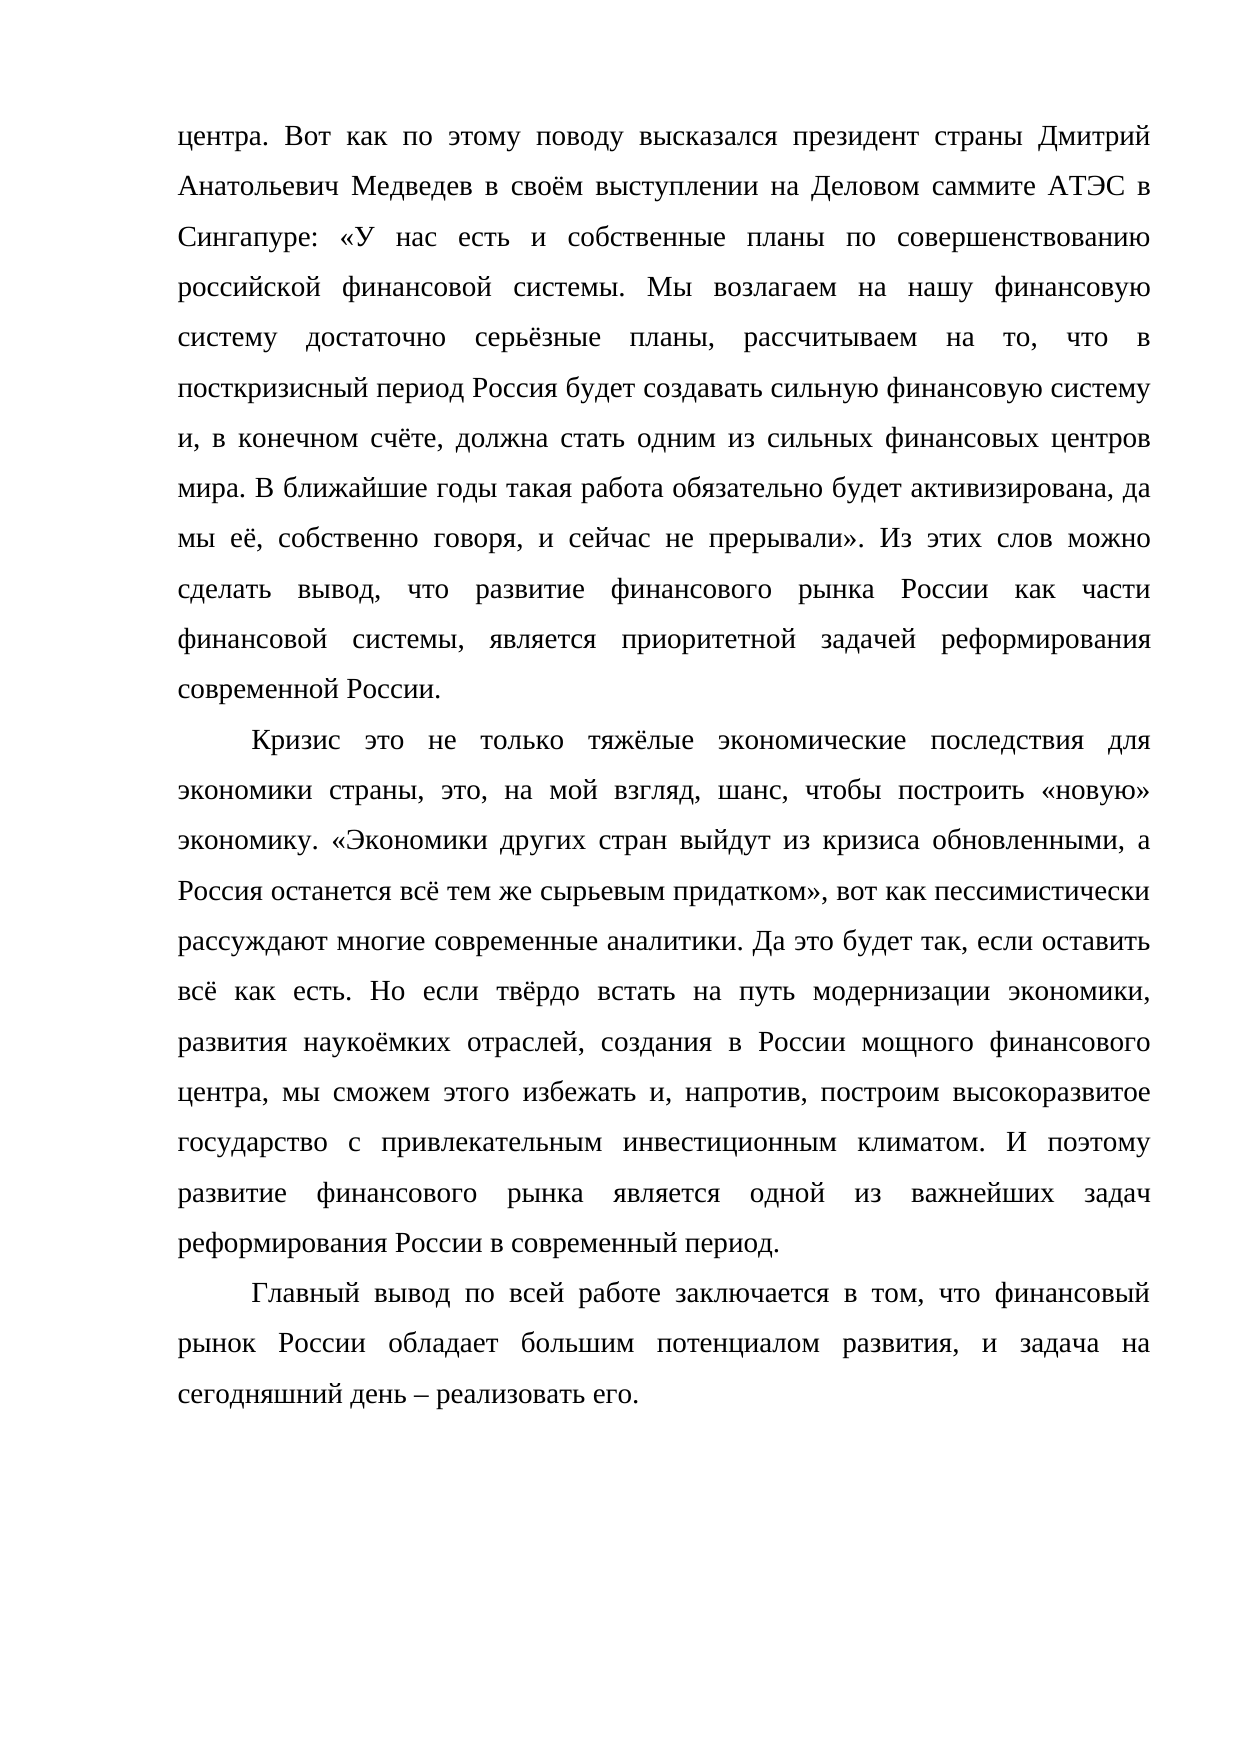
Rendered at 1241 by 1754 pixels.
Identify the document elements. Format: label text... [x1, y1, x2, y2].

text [177, 118, 1152, 705]
text Главный вывод по всей работе заключается в том, что финансовый рынок России обладает большим потенциалом развития, и задача на сегодняшний день – реализовать его. [177, 1275, 1152, 1409]
text Кризис это не только тяжёлые экономические последствия для экономики страны, это, на мой взгляд, шанс, чтобы построить «новую» экономику. «Экономики других стран выйдут из кризиса обновленными, а Россия останется всё тем же сырьевым придатком», вот как пессимистически рассуждают многие современные аналитики. Да это будет так, если оставить всё как есть. Но если твёрдо встать на путь модернизации экономики, развития наукоёмких отраслей, создания в России мощного финансового центра, мы сможем этого избежать и, напротив, построим высокоразвитое государство с привлекательным инвестиционным климатом. И поэтому развитие финансового рынка является одной из важнейших задач реформирования России в современный период. [177, 722, 1152, 1258]
